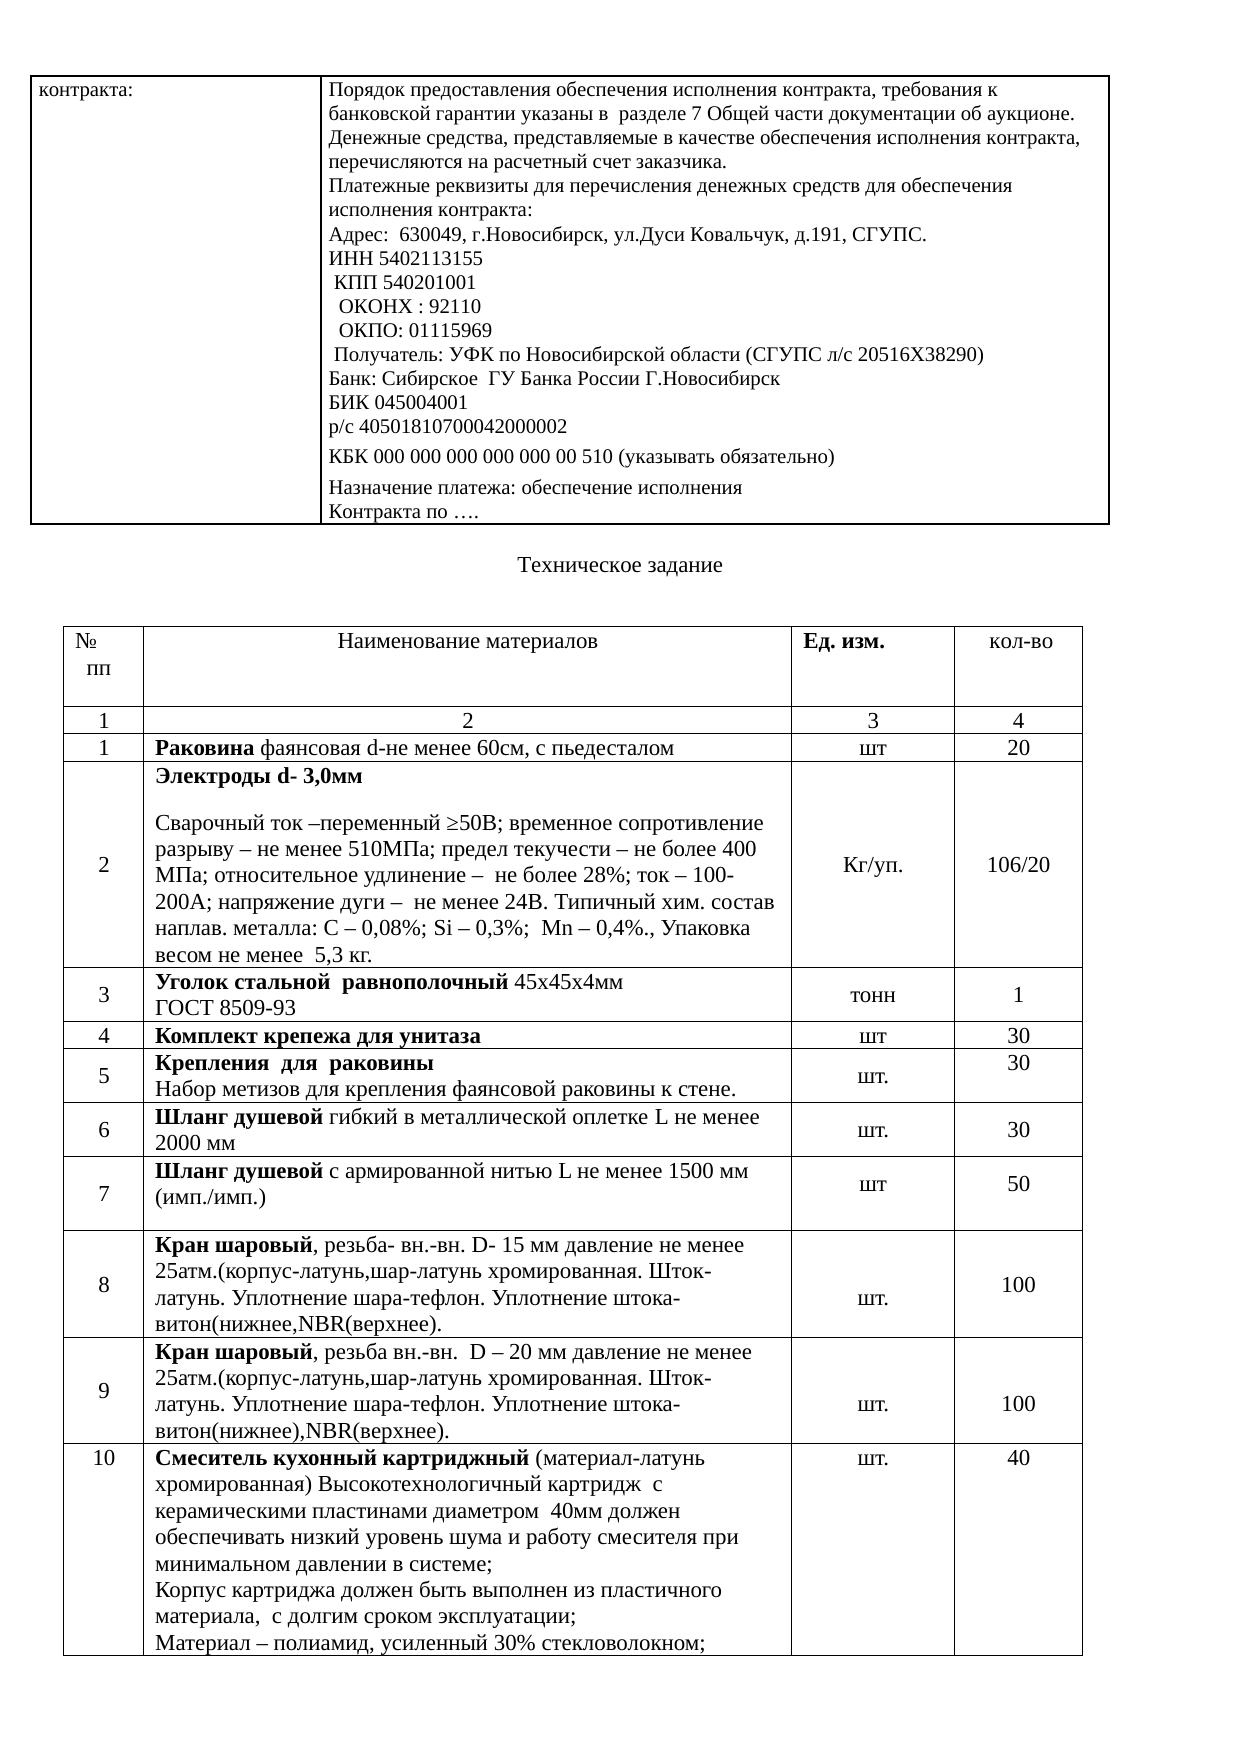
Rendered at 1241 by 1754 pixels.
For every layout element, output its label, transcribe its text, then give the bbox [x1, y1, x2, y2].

table_cell шт. [792, 1338, 954, 1443]
table_cell шт. [792, 1049, 954, 1102]
table_cell 30 [955, 1049, 1082, 1102]
table_cell шт. [792, 1444, 954, 1655]
table_cell 40 [955, 1444, 1082, 1655]
table_cell Шланг душевой с армированной нитью L не менее 1500 мм (имп./имп.) [144, 1157, 791, 1230]
table_cell шт [792, 734, 954, 761]
table_cell Шланг душевой гибкий в металлической оплетке L не менее 2000 мм [144, 1103, 791, 1156]
table_cell 106/20 [955, 762, 1082, 967]
table_cell 1 [955, 968, 1082, 1021]
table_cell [144, 1444, 791, 1655]
table_cell шт. [792, 1231, 954, 1337]
table_header кол-во [955, 627, 1082, 706]
table_cell Комплект крепежа для унитаза [144, 1022, 791, 1048]
text Техническое задание [75, 551, 1165, 577]
table_cell шт. [792, 1103, 954, 1156]
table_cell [322, 77, 1108, 523]
table_cell Кран шаровый, резьба вн.-вн. D – давление не менее 25атм.(корпус-латунь,шар-латунь хромированная. Шток-латунь. Уплотнение шара-тефлон. Уплотнение штока-витон(нижнее),NBR(верхнее). [144, 1338, 791, 1443]
table_header Ед. изм. [792, 627, 954, 706]
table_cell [32, 77, 320, 523]
table_cell 100 [955, 1231, 1082, 1337]
table_cell 3 [792, 707, 954, 733]
table_cell 6 [64, 1103, 143, 1156]
table_cell 50 [955, 1157, 1082, 1230]
table_cell 100 [955, 1338, 1082, 1443]
table_cell тонн [792, 968, 954, 1021]
table_cell Электроды d- 3,0мм Сварочный ток –переменный ≥50В; временное сопротивление разрыву – не менее 510МПа; предел текучести – не более 400 МПа; относительное удлинение – не более 28%; ток – 100-200А; напряжение дуги – не менее 24В. Типичный хим. состав наплав. металла: С – 0,08%; Si – 0,3%; Mn – 0,4%., Упаковка весом не менее 5,3 кг. [144, 762, 791, 967]
table_cell 20 [955, 734, 1082, 761]
table_header № пп [64, 627, 143, 706]
table_cell 2 [144, 707, 791, 733]
table_cell 1 [64, 734, 143, 761]
table_cell 4 [955, 707, 1082, 733]
table_cell шт [792, 1157, 954, 1230]
table_cell 3 [64, 968, 143, 1021]
table_cell Крепления для раковины Набор метизов для крепления фаянсовой раковины к стене. [144, 1049, 791, 1102]
table_cell шт [792, 1022, 954, 1048]
table_cell Кран шаровый, резьба- вн.-вн. D- 15 мм давление не менее 25атм.(корпус-латунь,шар-латунь хромированная. Шток-латунь. Уплотнение шара-тефлон. Уплотнение штока-витон(нижнее,NBR(верхнее). [144, 1231, 791, 1337]
table_cell 8 [64, 1231, 143, 1337]
table_cell 5 [64, 1049, 143, 1102]
table_cell 10 [64, 1444, 143, 1655]
table_header Наименование материалов [144, 627, 791, 706]
table_cell 4 [64, 1022, 143, 1048]
table_cell 30 [955, 1022, 1082, 1048]
table_cell 7 [64, 1157, 143, 1230]
table_cell 1 [64, 707, 143, 733]
table_cell Уголок стальной равнополочный 45х45х4мм ГОСТ 8509-93 [144, 968, 791, 1021]
table_cell 2 [64, 762, 143, 967]
table_cell 30 [955, 1103, 1082, 1156]
table_cell 9 [64, 1338, 143, 1443]
table_cell Раковина фаянсовая d-не менее 60см, с пьедесталом [144, 734, 791, 761]
table_cell Кг/уп. [792, 762, 954, 967]
